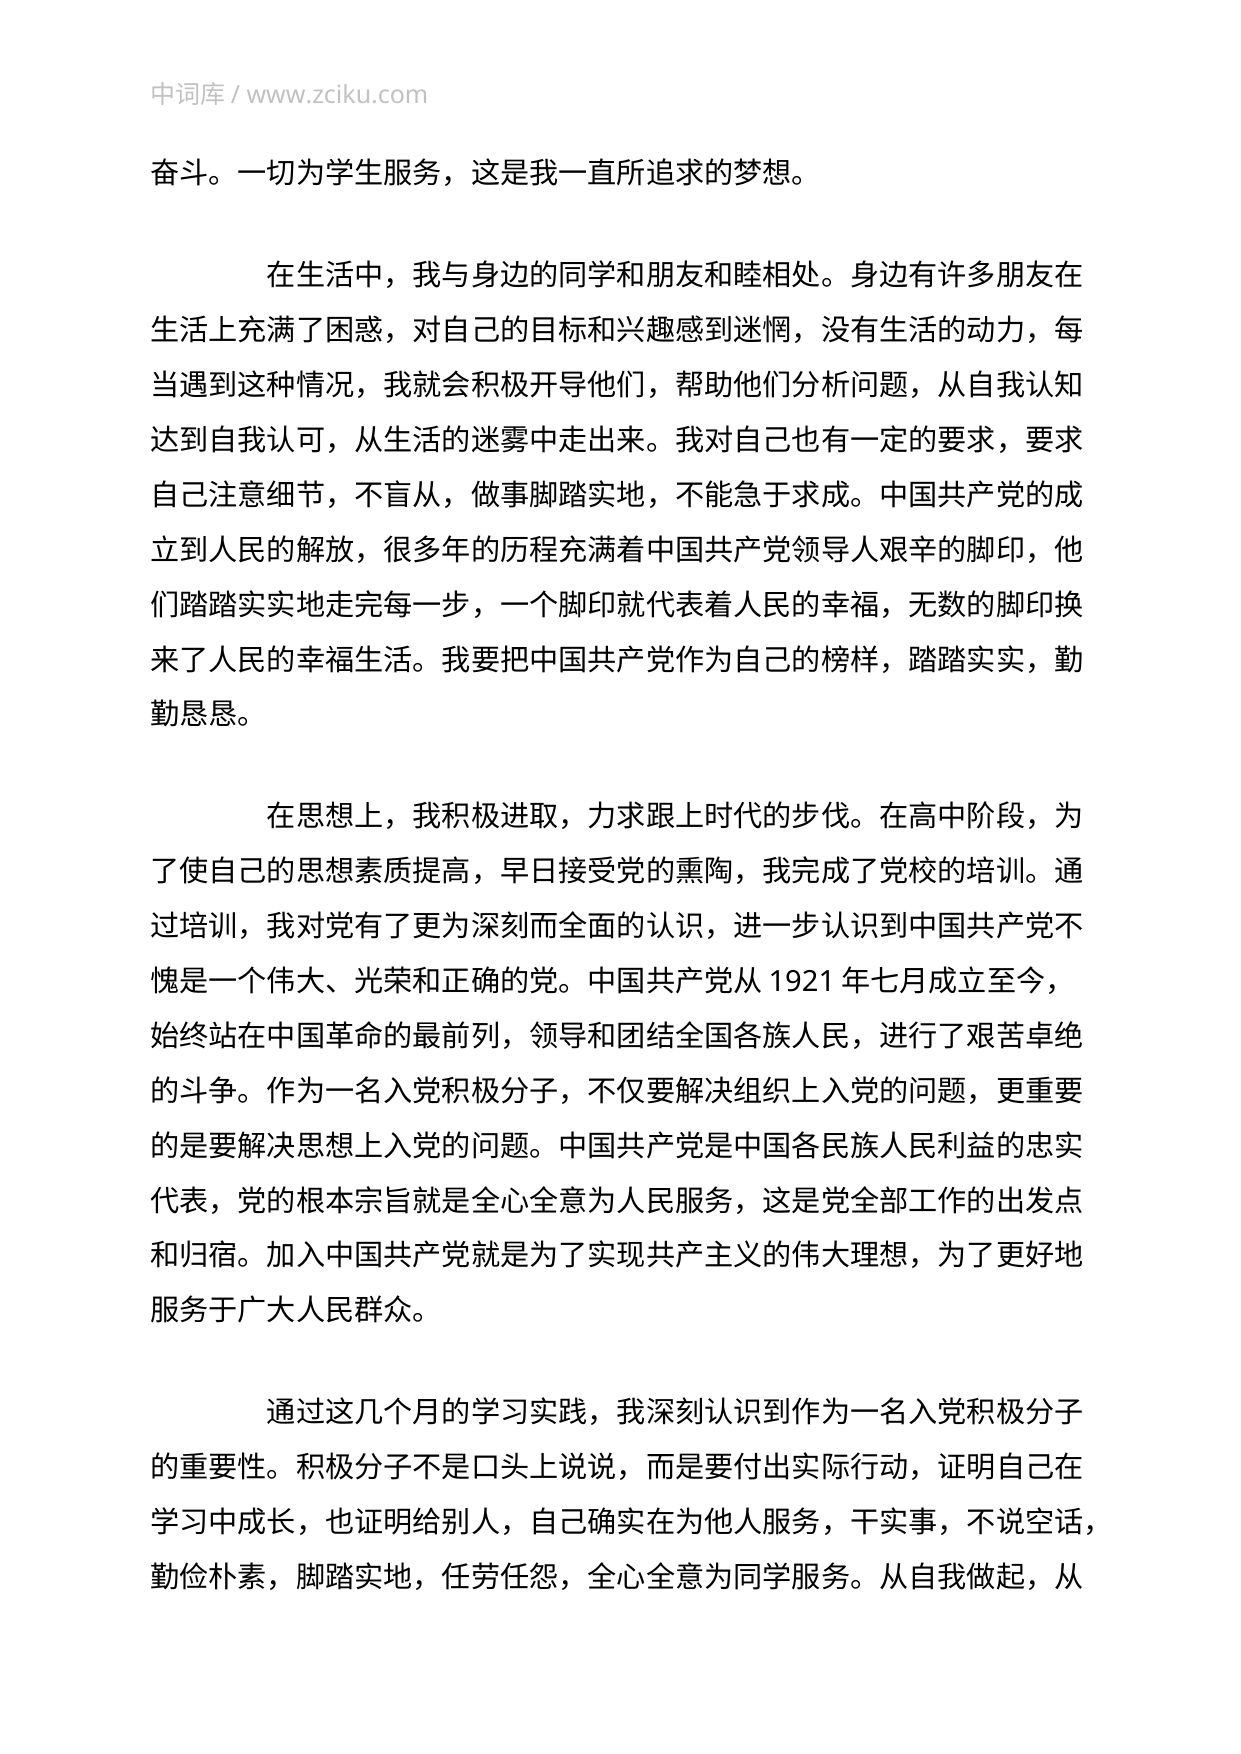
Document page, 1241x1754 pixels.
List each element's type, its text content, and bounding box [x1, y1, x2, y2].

text 在思想上，我积极进取，力求跟上时代的步伐。在高中阶段，为了使自己的思想素质提高，早日接受党的熏陶，我完成了党校的培训。通过培训，我对党有了更为深刻而全面的认识，进一步认识到中国共产党不愧是一个伟大、光荣和正确的党。中国共产党从1921年七月成立至今，始终站在中国革命的最前列，领导和团结全国各族人民，进行了艰苦卓绝的斗争。作为一名入党积极分子，不仅要解决组织上入党的问题，更重要的是要解决思想上入党的问题。中国共产党是中国各民族人民利益的忠实代表，党的根本宗旨就是全心全意为人民服务，这是党全部工作的出发点和归宿。加入中国共产党就是为了实现共产主义的伟大理想，为了更好地服务于广大人民群众。 [150, 793, 1090, 1329]
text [150, 1389, 1090, 1596]
text 在生活中，我与身边的同学和朋友和睦相处。身边有许多朋友在生活上充满了困惑，对自己的目标和兴趣感到迷惘，没有生活的动力，每当遇到这种情况，我就会积极开导他们，帮助他们分析问题，从自我认知达到自我认可，从生活的迷雾中走出来。我对自己也有一定的要求，要求自己注意细节，不盲从，做事脚踏实地，不能急于求成。中国共产党的成立到人民的解放，很多年的历程充满着中国共产党领导人艰辛的脚印，他们踏踏实实地走完每一步，一个脚印就代表着人民的幸福，无数的脚印换来了人民的幸福生活。我要把中国共产党作为自己的榜样，踏踏实实，勤勤恳恳。 [150, 252, 1090, 733]
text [150, 150, 1090, 192]
